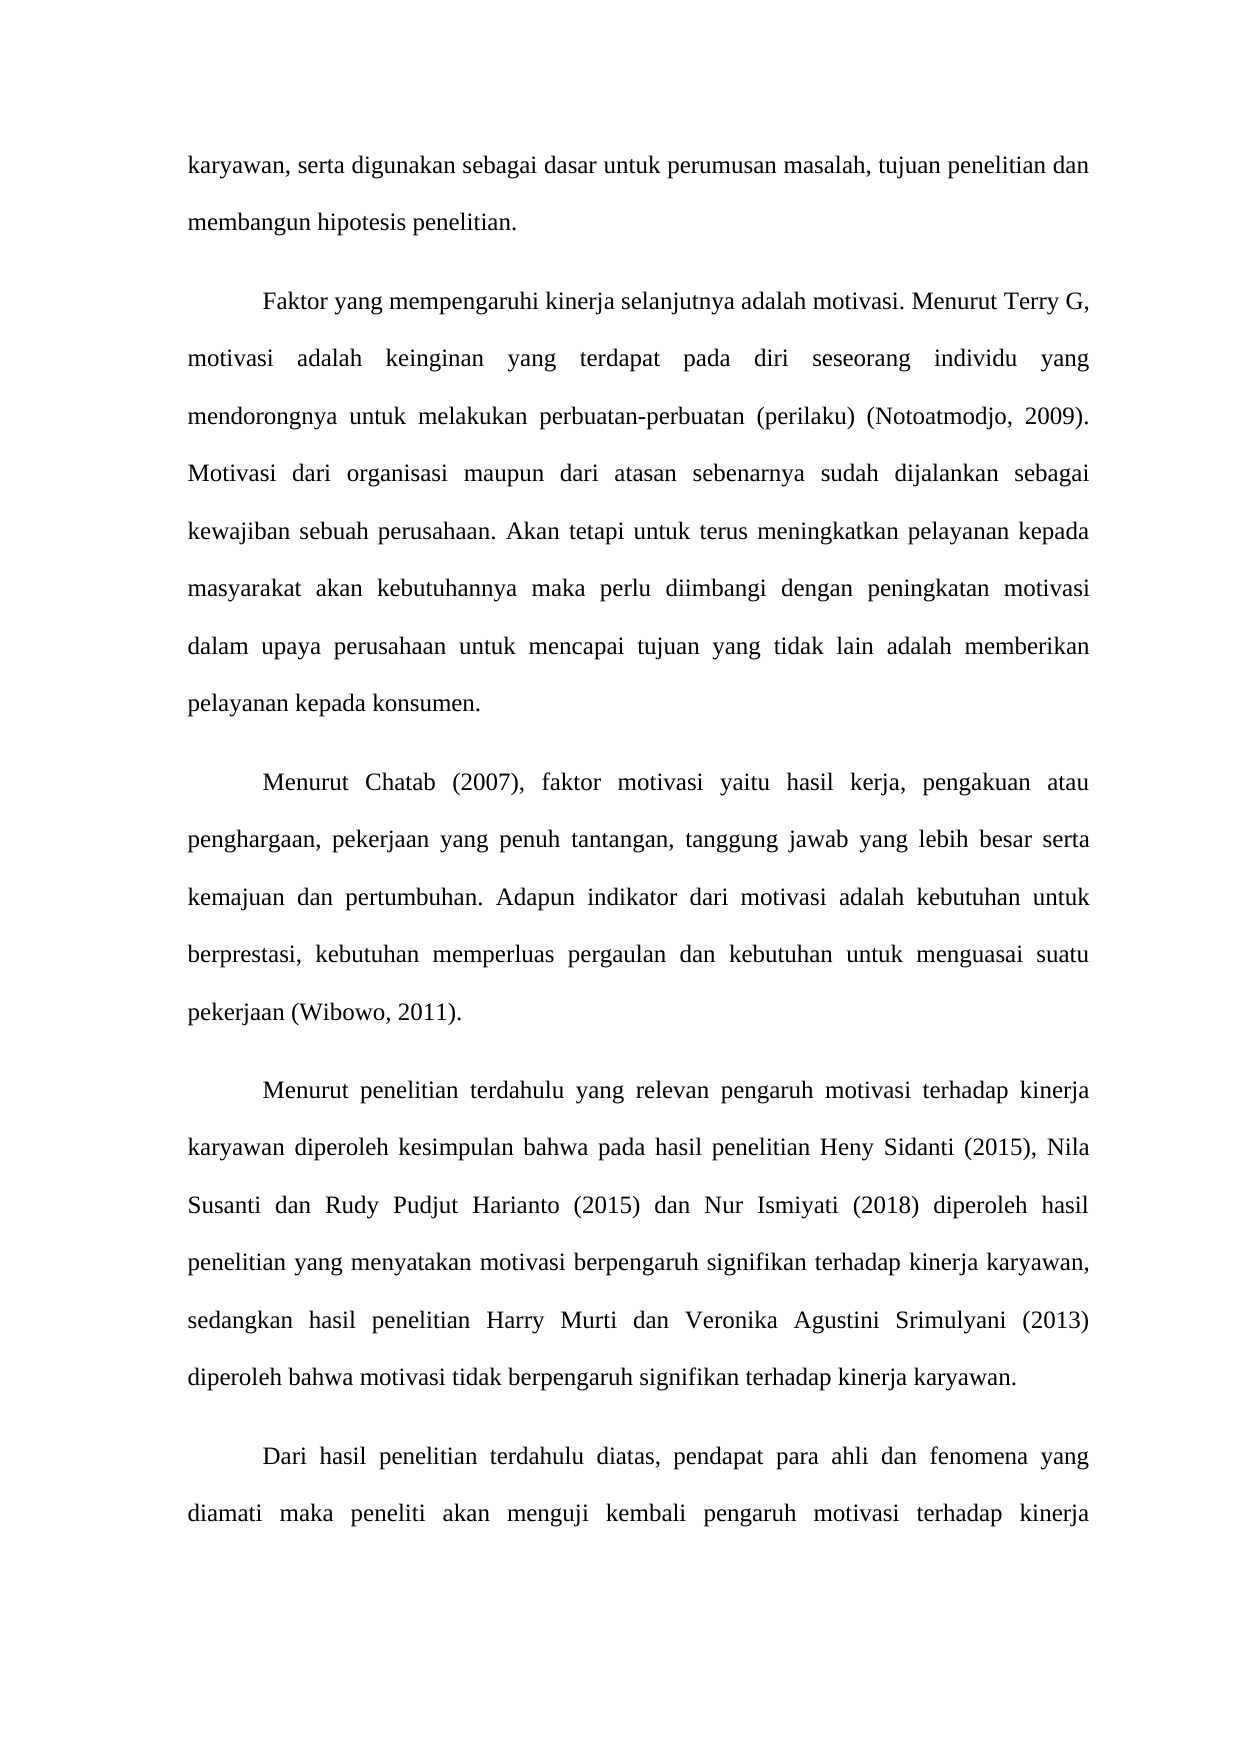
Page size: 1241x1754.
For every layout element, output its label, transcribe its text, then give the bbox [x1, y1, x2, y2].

text Menurut penelitian terdahulu yang relevan pengaruh motivasi terhadap kinerja karyawan diperoleh kesimpulan bahwa pada hasil penelitian Heny Sidanti (2015), Nila Susanti dan Rudy Pudjut Harianto (2015) dan Nur Ismiyati (2018) diperoleh hasil penelitian yang menyatakan motivasi berpengaruh signifikan terhadap kinerja karyawan, sedangkan hasil penelitian Harry Murti dan Veronika Agustini Srimulyani (2013) diperoleh bahwa motivasi tidak berpengaruh signifikan terhadap kinerja karyawan. [187, 1075, 1090, 1391]
text Faktor yang mempengaruhi kinerja selanjutnya adalah motivasi. Menurut Terry G, motivasi adalah keinginan yang terdapat pada diri seseorang individu yang mendorongnya untuk melakukan perbuatan-perbuatan (perilaku) (Notoatmodjo, 2009). Motivasi dari organisasi maupun dari atasan sebenarnya sudah dijalankan sebagai kewajiban sebuah perusahaan. Akan tetapi untuk terus meningkatkan pelayanan kepada masyarakat akan kebutuhannya maka perlu diimbangi dengan peningkatan motivasi dalam upaya perusahaan untuk mencapai tujuan yang tidak lain adalah memberikan pelayanan kepada konsumen. [187, 286, 1090, 717]
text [187, 1441, 1090, 1527]
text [187, 150, 1090, 236]
text Menurut Chatab (2007), faktor motivasi yaitu hasil kerja, pengakuan atau penghargaan, pekerjaan yang penuh tantangan, tanggung jawab yang lebih besar serta kemajuan dan pertumbuhan. Adapun indikator dari motivasi adalah kebutuhan untuk berprestasi, kebutuhan memperluas pergaulan dan kebutuhan untuk menguasai suatu pekerjaan (Wibowo, 2011). [187, 767, 1090, 1025]
